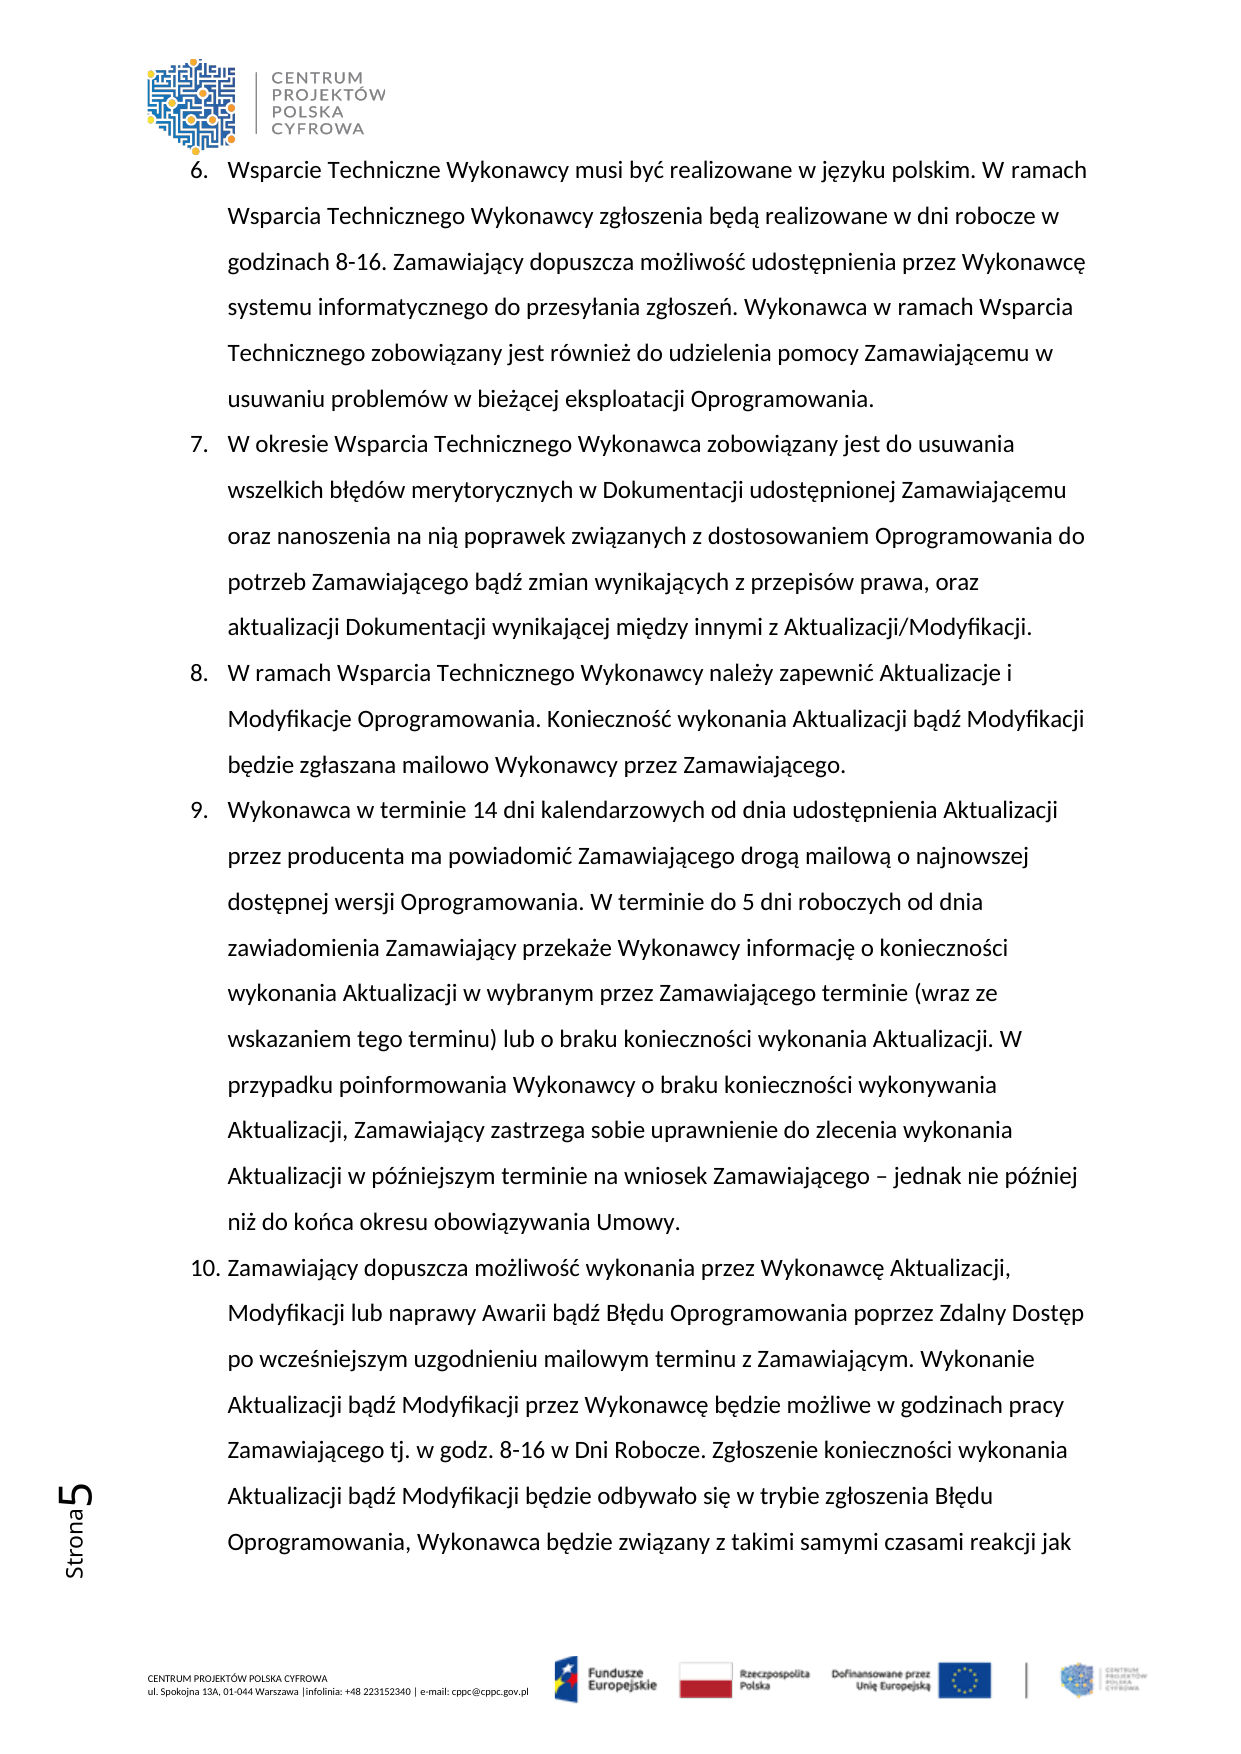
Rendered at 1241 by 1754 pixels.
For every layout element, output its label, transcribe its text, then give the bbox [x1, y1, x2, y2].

list W okresie Wsparcia Technicznego Wykonawca zobowiązany jest do usuwania wszelkich błędów merytorycznych w Dokumentacji udostępnionej Zamawiającemu oraz nanoszenia na nią poprawek związanych z dostosowaniem Oprogramowania do potrzeb Zamawiającego bądź zmian wynikających z przepisów prawa, oraz aktualizacji Dokumentacji wynikającej między innymi z Aktualizacji/Modyfikacji. [190, 429, 1093, 642]
list Wsparcie Techniczne Wykonawcy musi być realizowane w języku polskim. W ramach Wsparcia Technicznego Wykonawcy zgłoszenia będą realizowane w dni robocze w godzinach 8-16. Zamawiający dopuszcza możliwość udostępnienia przez Wykonawcę systemu informatycznego do przesyłania zgłoszeń. Wykonawca w ramach Wsparcia Technicznego zobowiązany jest również do udzielenia pomocy Zamawiającemu w usuwaniu problemów w bieżącej eksploatacji Oprogramowania. [190, 154, 1093, 413]
list W ramach Wsparcia Technicznego Wykonawcy należy zapewnić Aktualizacje i Modyfikacje Oprogramowania. Konieczność wykonania Aktualizacji bądź Modyfikacji będzie zgłaszana mailowo Wykonawcy przez Zamawiającego. [190, 657, 1093, 779]
picture [554, 1656, 1153, 1705]
list Wykonawca w terminie 14 dni kalendarzowych od dnia udostępnienia Aktualizacji przez producenta ma powiadomić Zamawiającego drogą mailową o najnowszej dostępnej wersji Oprogramowania. W terminie do 5 dni roboczych od dnia zawiadomienia Zamawiający przekaże Wykonawcy informację o konieczności wykonania Aktualizacji w wybranym przez Zamawiającego terminie (wraz ze wskazaniem tego terminu) lub o braku konieczności wykonania Aktualizacji. W przypadku poinformowania Wykonawcy o braku konieczności wykonywania Aktualizacji, Zamawiający zastrzega sobie uprawnienie do zlecenia wykonania Aktualizacji w późniejszym terminie na wniosek Zamawiającego – jednak nie później niż do końca okresu obowiązywania Umowy. [190, 794, 1093, 1237]
picture [147, 59, 386, 155]
